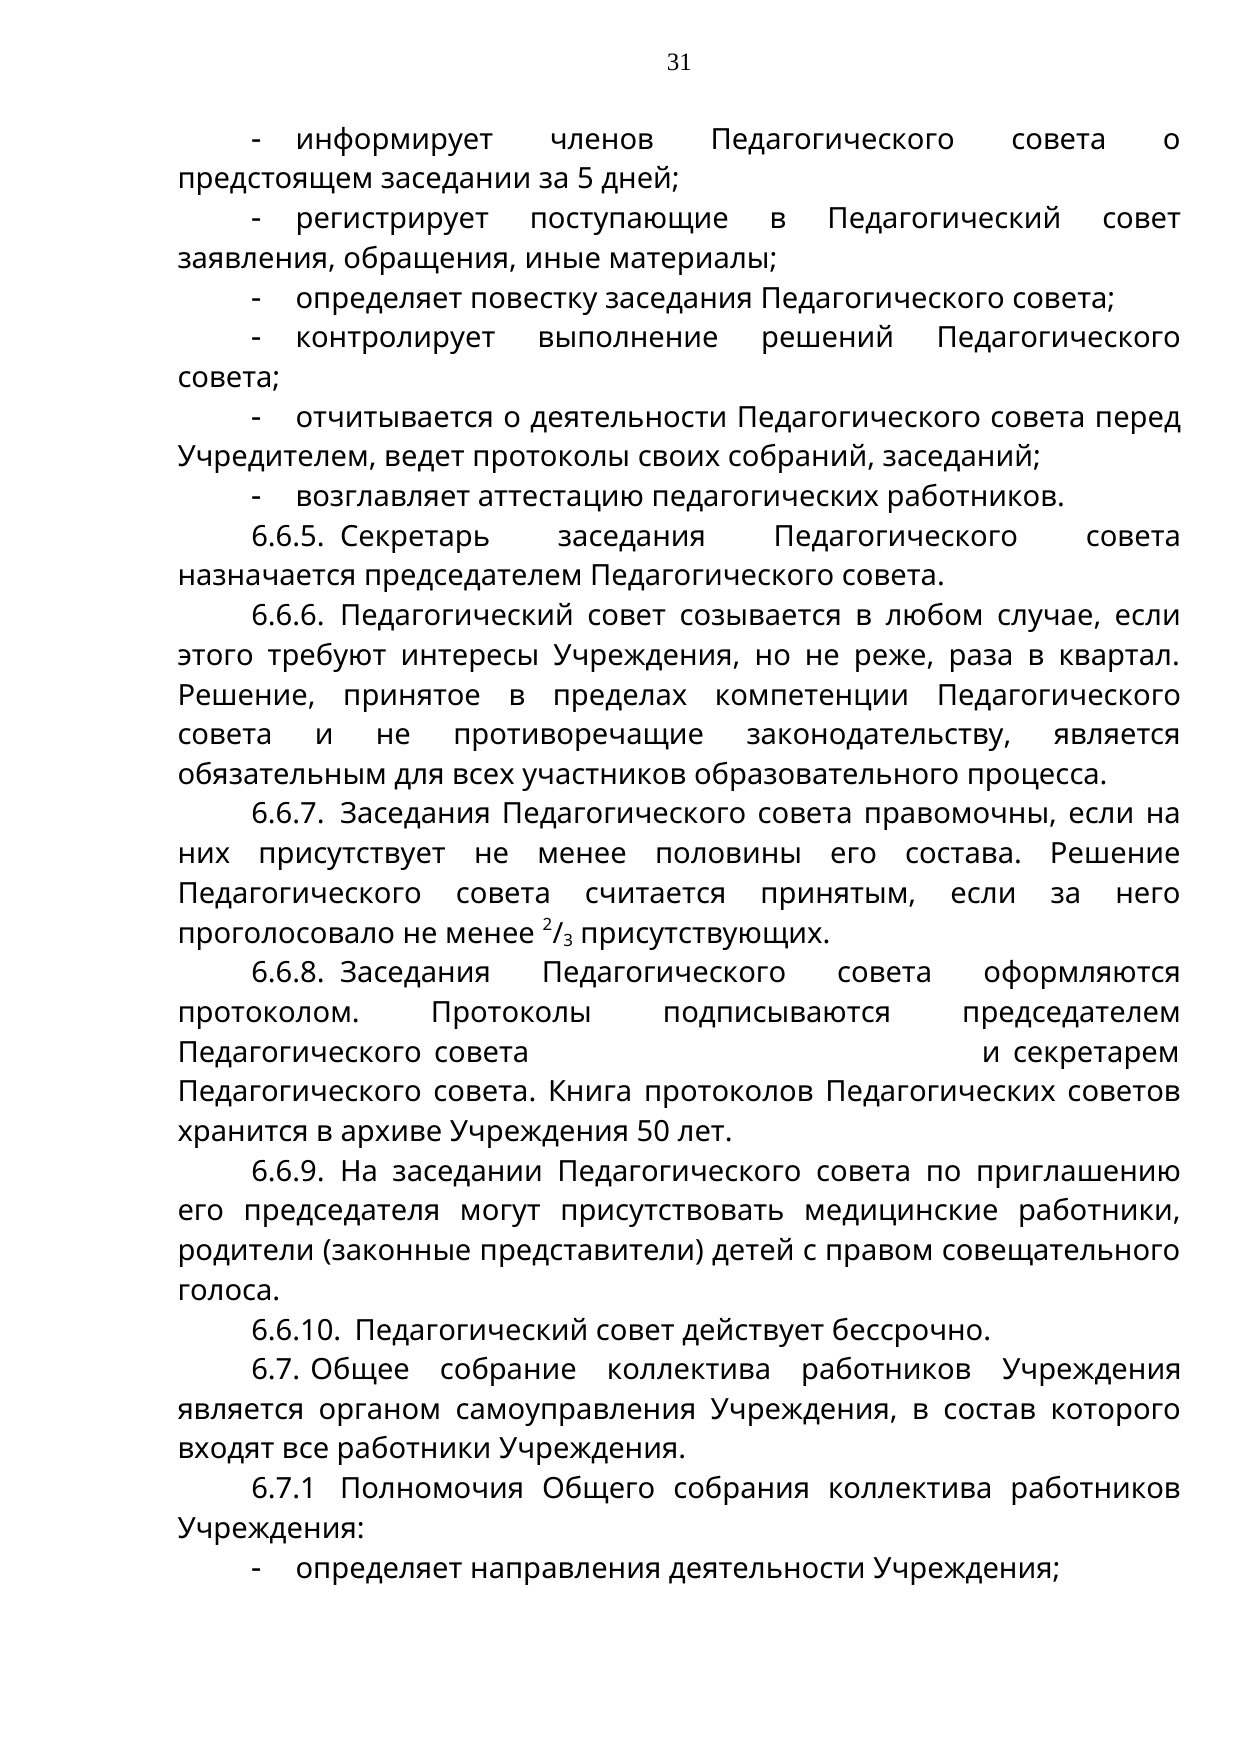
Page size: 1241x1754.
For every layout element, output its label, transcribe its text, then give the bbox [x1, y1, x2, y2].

list Заседания Педагогического совета оформляются протоколом. Протоколы подписываются председателем Педагогического совета и секретарем Педагогического совета. Книга протоколов Педагогических советов хранится в архиве Учреждения 50 лет. [177, 952, 1181, 1150]
list Педагогический совет действует бессрочно. [177, 1309, 1181, 1348]
list Полномочия Общего собрания коллектива работников Учреждения: [177, 1467, 1181, 1547]
list Секретарь заседания Педагогического совета назначается председателем Педагогического совета. [177, 515, 1181, 594]
list определяет повестку заседания Педагогического совета; [177, 277, 1181, 317]
list отчитывается о деятельности Педагогического совета перед Учредителем, ведет протоколы своих собраний, заседаний; [177, 396, 1181, 475]
list регистрирует поступающие в Педагогический совет заявления, обращения, иные материалы; [177, 197, 1181, 277]
list Педагогический совет созывается в любом случае, если этого требуют интересы Учреждения, но не реже, раза в квартал. Решение, принятое в пределах компетенции Педагогического совета и не противоречащие законодательству, является обязательным для всех участников образовательного процесса. [177, 594, 1181, 793]
list Общее собрание коллектива работников Учреждения является органом самоуправления Учреждения, в состав которого входят все работники Учреждения. [177, 1348, 1181, 1467]
list определяет направления деятельности Учреждения; [177, 1547, 1181, 1587]
list информирует членов Педагогического совета о предстоящем заседании за 5 дней; [177, 118, 1181, 197]
list Заседания Педагогического совета правомочны, если на них присутствует не менее половины его состава. Решение Педагогического совета считается принятым, если за него проголосовало не менее 2/3 присутствующих. [177, 793, 1181, 952]
list контролирует выполнение решений Педагогического совета; [177, 317, 1181, 396]
list На заседании Педагогического совета по приглашению его председателя могут присутствовать медицинские работники, родители (законные представители) детей с правом совещательного голоса. [177, 1150, 1181, 1309]
list возглавляет аттестацию педагогических работников. [177, 475, 1181, 515]
